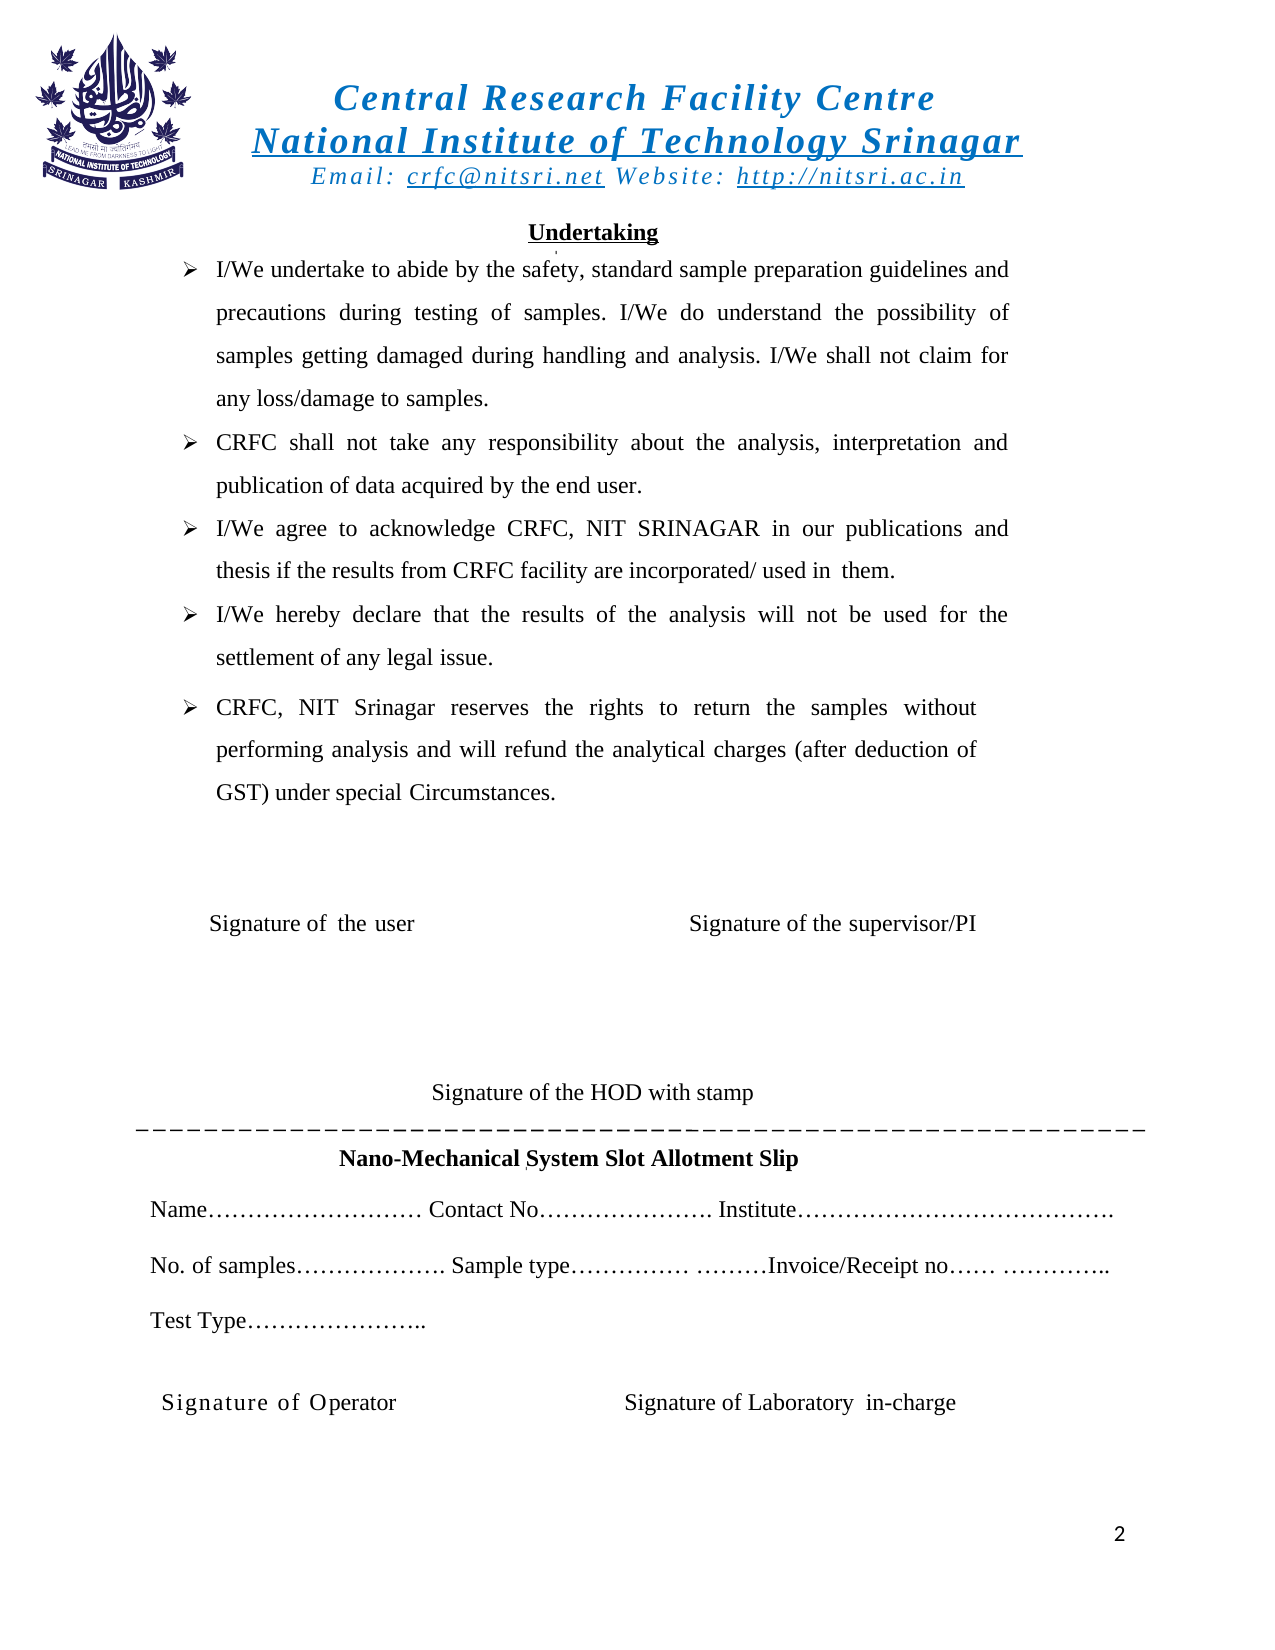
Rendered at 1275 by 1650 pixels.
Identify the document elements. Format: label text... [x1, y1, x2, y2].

text Signature of the user Signature of the supervisor/PI [150, 908, 1035, 936]
text Signature of Operator Signature of Laboratory in-charge [161, 1388, 1125, 1416]
text Undertaking [317, 218, 869, 246]
text No. of samples………………. Sample type…………… ………Invoice/Receipt no…… ………….. [150, 1251, 1125, 1278]
subtitle Nano-Mechanical System Slot Allotment Slip [317, 1144, 869, 1171]
list I/We hereby declare that the results of the analysis will not be used for the settlement of any legal issue. [182, 600, 1010, 670]
text Signature of the HOD with stamp [317, 1078, 869, 1105]
picture [35, 32, 192, 190]
text Test Type………………….. [150, 1306, 1125, 1333]
list I/We undertake to abide by the safety, standard sample preparation guidelines and precautions during testing of samples. I/We do understand the possibility of samples getting damaged during handling and analysis. I/We shall not claim for any loss/damage to samples. [182, 255, 1011, 412]
text Name……………………… Contact No…………………. Institute…………………………………. [150, 1196, 1125, 1223]
list CRFC shall not take any responsibility about the analysis, interpretation and publication of data acquired by the end user. [182, 428, 1010, 498]
list I/We agree to acknowledge CRFC, NIT SRINAGAR in our publications and thesis if the results from CRFC facility are incorporated/ used in them. [182, 514, 1011, 584]
list CRFC, NIT Srinagar reserves the rights to return the samples without performing analysis and will refund the analytical charges (after deduction of GST) under special Circumstances. [182, 693, 978, 806]
